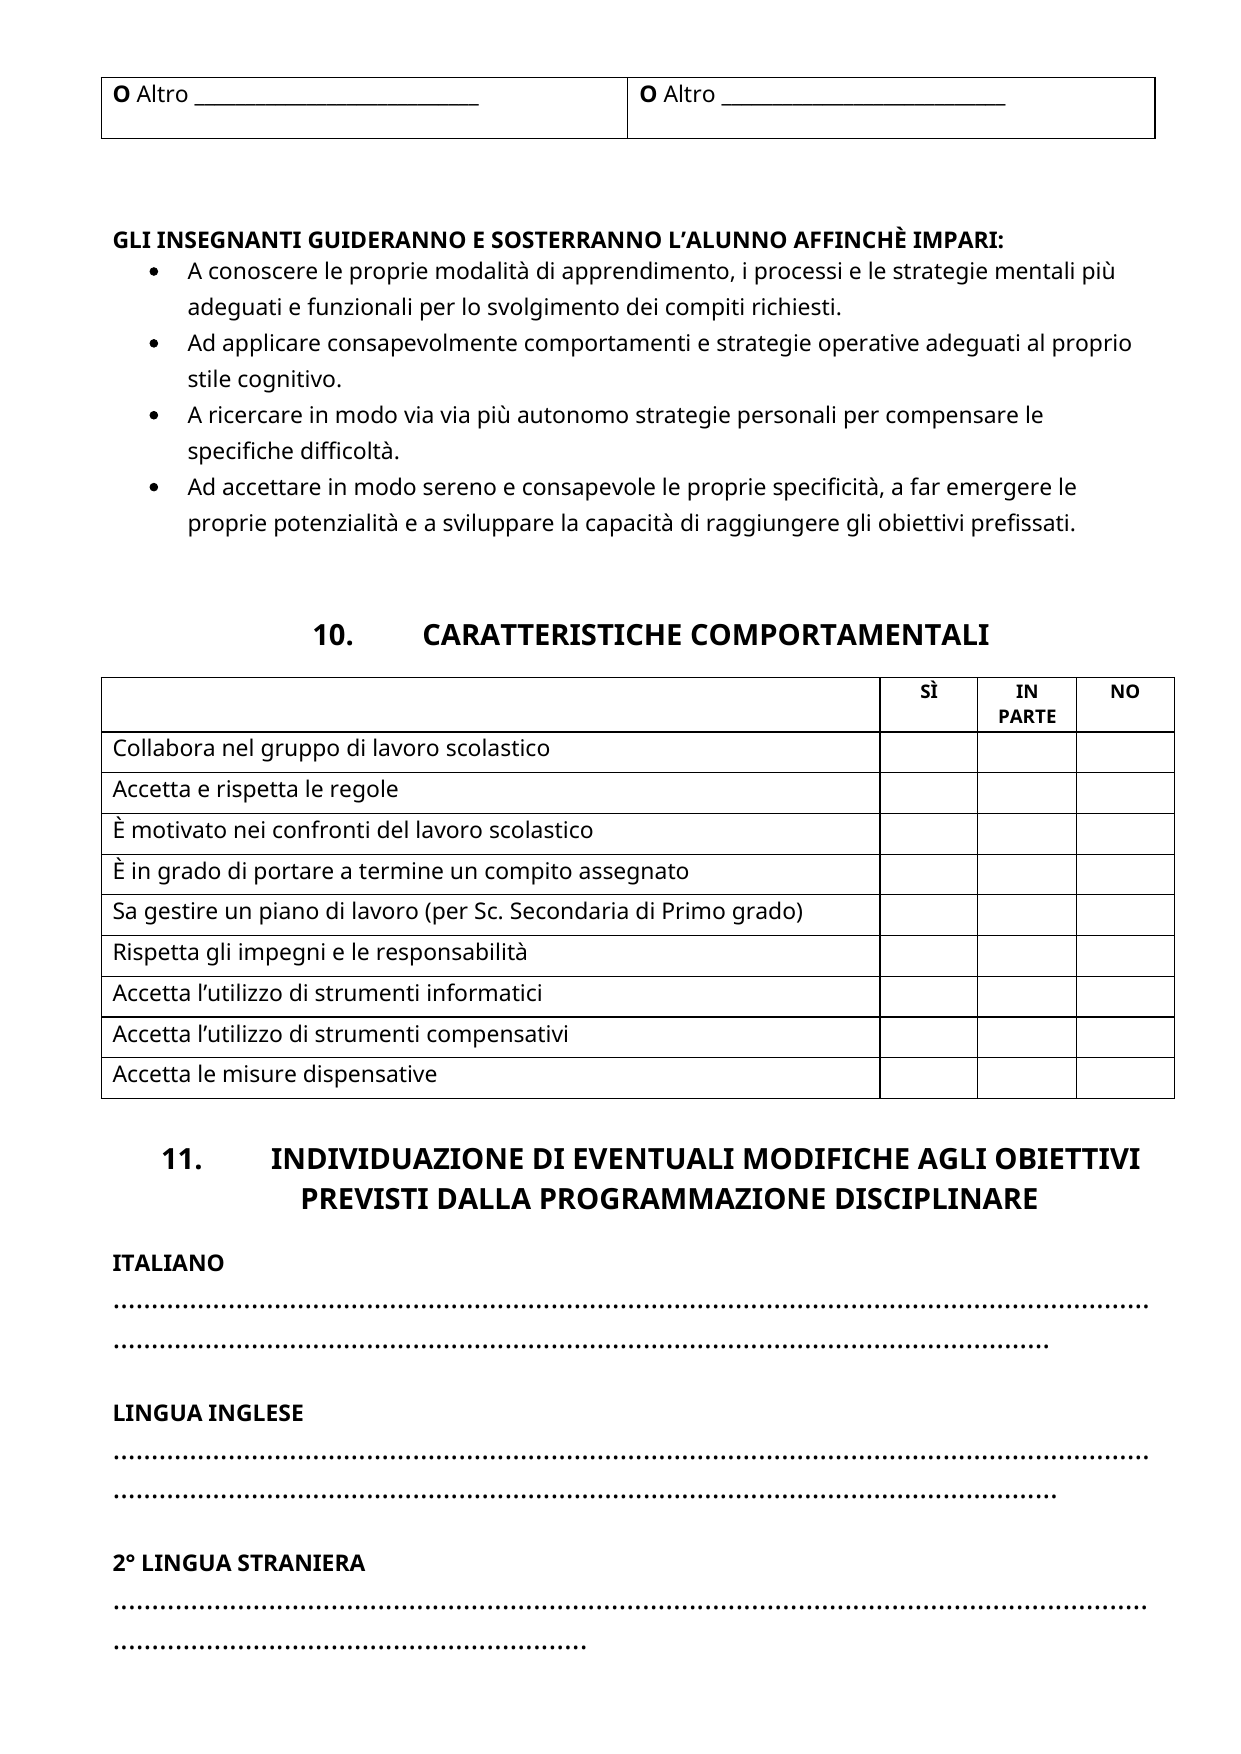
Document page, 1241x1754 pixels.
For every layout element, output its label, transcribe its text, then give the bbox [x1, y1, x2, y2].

text LINGUA INGLESE …………………………………………………………………………………………………………………………………………………………………………………………………………………………………… [112, 1397, 1152, 1507]
table_cell [1077, 936, 1174, 976]
table_cell [881, 814, 977, 853]
table_cell [978, 895, 1076, 935]
table_cell [881, 1058, 977, 1098]
table_cell Accetta e rispetta le regole [102, 773, 879, 813]
table_cell [978, 773, 1076, 813]
table_cell Collabora nel gruppo di lavoro scolastico [102, 733, 879, 772]
table_header IN PARTE [978, 678, 1076, 731]
table_cell [1077, 814, 1174, 853]
table_cell [881, 895, 977, 935]
table_cell È in grado di portare a termine un compito assegnato [102, 855, 879, 894]
table_cell Accetta l’utilizzo di strumenti informatici [102, 977, 879, 1016]
table_cell [978, 1018, 1076, 1057]
text …………………………………………………………………………………………………………………………………………………………………………………………………………………………..……… [112, 1278, 1152, 1357]
table_cell [1077, 1058, 1174, 1098]
list Ad accettare in modo sereno e consapevole le proprie specificità, a far emergere le proprie potenzialità e a sviluppare la capacità di raggiungere gli obiettivi prefissati. [150, 471, 1152, 538]
table_cell È motivato nei confronti del lavoro scolastico [102, 814, 879, 853]
table_cell Rispetta gli impegni e le responsabilità [102, 936, 879, 976]
table_cell [881, 1018, 977, 1057]
table_cell [978, 977, 1076, 1016]
table_cell [1077, 977, 1174, 1016]
table_cell [1077, 733, 1174, 772]
list A ricercare in modo via via più autonomo strategie personali per compensare le specifiche difficoltà. [150, 399, 1152, 466]
list Ad applicare consapevolmente comportamenti e strategie operative adeguati al proprio stile cognitivo. [150, 327, 1152, 394]
table_header [102, 678, 879, 731]
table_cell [628, 78, 1154, 137]
table_cell [881, 977, 977, 1016]
list INDIVIDUAZIONE DI EVENTUALI MODIFICHE AGLI OBIETTIVI PREVISTI DALLA PROGRAMMAZIONE DISCIPLINARE [150, 1139, 1152, 1218]
table_cell [881, 733, 977, 772]
text GLI INSEGNANTI GUIDERANNO E SOSTERRANNO L’ALUNNO AFFINCHÈ IMPARI: [112, 224, 1152, 255]
table_cell [978, 814, 1076, 853]
text ITALIANO [112, 1246, 1152, 1278]
table_header SÌ [881, 678, 977, 731]
table_cell [1077, 855, 1174, 894]
table_cell Sa gestire un piano di lavoro (per Sc. Secondaria di Primo grado) [102, 895, 879, 935]
list CARATTERISTICHE COMPORTAMENTALI [150, 614, 1152, 654]
table_cell [881, 936, 977, 976]
table_cell [978, 733, 1076, 772]
table_cell [1077, 773, 1174, 813]
list A conoscere le proprie modalità di apprendimento, i processi e le strategie mentali più adeguati e funzionali per lo svolgimento dei compiti richiesti. [150, 255, 1152, 322]
table_cell [978, 855, 1076, 894]
table_cell [881, 773, 977, 813]
table_cell [881, 855, 977, 894]
table_cell [1077, 895, 1174, 935]
table_cell [1077, 1018, 1174, 1057]
table_cell Accetta l’utilizzo di strumenti compensativi [102, 1018, 879, 1057]
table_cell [102, 78, 627, 137]
table_cell Accetta le misure dispensative [102, 1058, 879, 1098]
table_header NO [1077, 678, 1174, 731]
table_cell [978, 1058, 1076, 1098]
text 2° LINGUA STRANIERA [112, 1547, 1152, 1578]
text .................................................................................................................................................................................................. [112, 1578, 1152, 1658]
table_cell [978, 936, 1076, 976]
